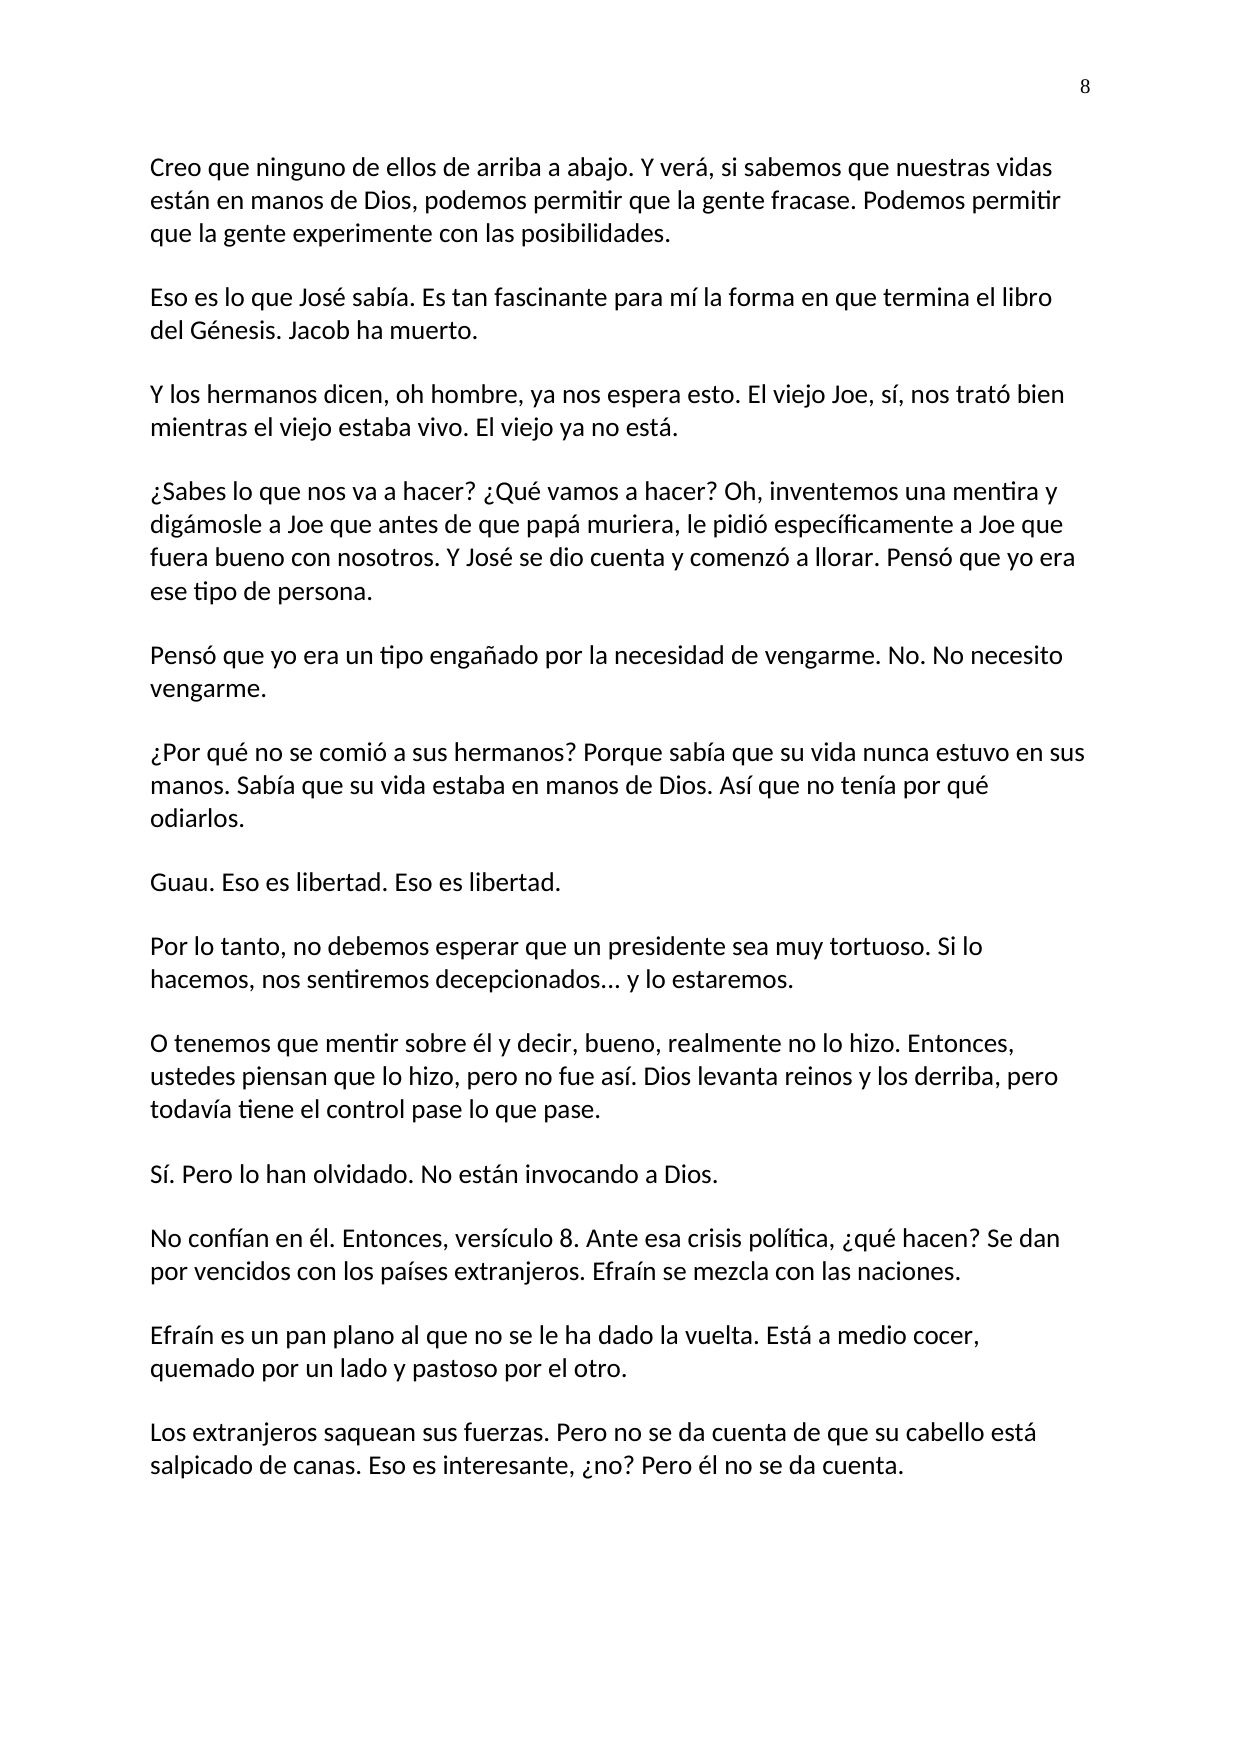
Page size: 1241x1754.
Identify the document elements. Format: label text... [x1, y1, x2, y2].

text ¿Sabes lo que nos va a hacer? ¿Qué vamos a hacer? Oh, inventemos una mentira y digámosle a Joe que antes de que papá muriera, le pidió específicamente a Joe que fuera bueno con nosotros. Y José se dio cuenta y comenzó a llorar. Pensó que yo era ese tipo de persona. [150, 474, 1090, 607]
text Guau. Eso es libertad. Eso es libertad. [150, 865, 1090, 898]
text Por lo tanto, no debemos esperar que un presidente sea muy tortuoso. Si lo hacemos, nos sentiremos decepcionados... y lo estaremos. [150, 929, 1090, 995]
text ¿Por qué no se comió a sus hermanos? Porque sabía que su vida nunca estuvo en sus manos. Sabía que su vida estaba en manos de Dios. Así que no tenía por qué odiarlos. [150, 735, 1090, 834]
text Y los hermanos dicen, oh hombre, ya nos espera esto. El viejo Joe, sí, nos trató bien mientras el viejo estaba vivo. El viejo ya no está. [150, 377, 1090, 443]
text Efraín es un pan plano al que no se le ha dado la vuelta. Está a medio cocer, quemado por un lado y pastoso por el otro. [150, 1318, 1090, 1384]
text O tenemos que mentir sobre él y decir, bueno, realmente no lo hizo. Entonces, ustedes piensan que lo hizo, pero no fue así. Dios levanta reinos y los derriba, pero todavía tiene el control pase lo que pase. [150, 1027, 1090, 1126]
text Creo que ninguno de ellos de arriba a abajo. Y verá, si sabemos que nuestras vidas están en manos de Dios, podemos permitir que la gente fracase. Podemos permitir que la gente experimente con las posibilidades. [150, 150, 1090, 249]
text Sí. Pero lo han olvidado. No están invocando a Dios. [150, 1157, 1090, 1190]
text Eso es lo que José sabía. Es tan fascinante para mí la forma en que termina el libro del Génesis. Jacob ha muerto. [150, 280, 1090, 346]
text Los extranjeros saquean sus fuerzas. Pero no se da cuenta de que su cabello está salpicado de canas. Eso es interesante, ¿no? Pero él no se da cuenta. [150, 1415, 1090, 1481]
text No confían en él. Entonces, versículo 8. Ante esa crisis política, ¿qué hacen? Se dan por vencidos con los países extranjeros. Efraín se mezcla con las naciones. [150, 1221, 1090, 1287]
text Pensó que yo era un tipo engañado por la necesidad de vengarme. No. No necesito vengarme. [150, 638, 1090, 704]
